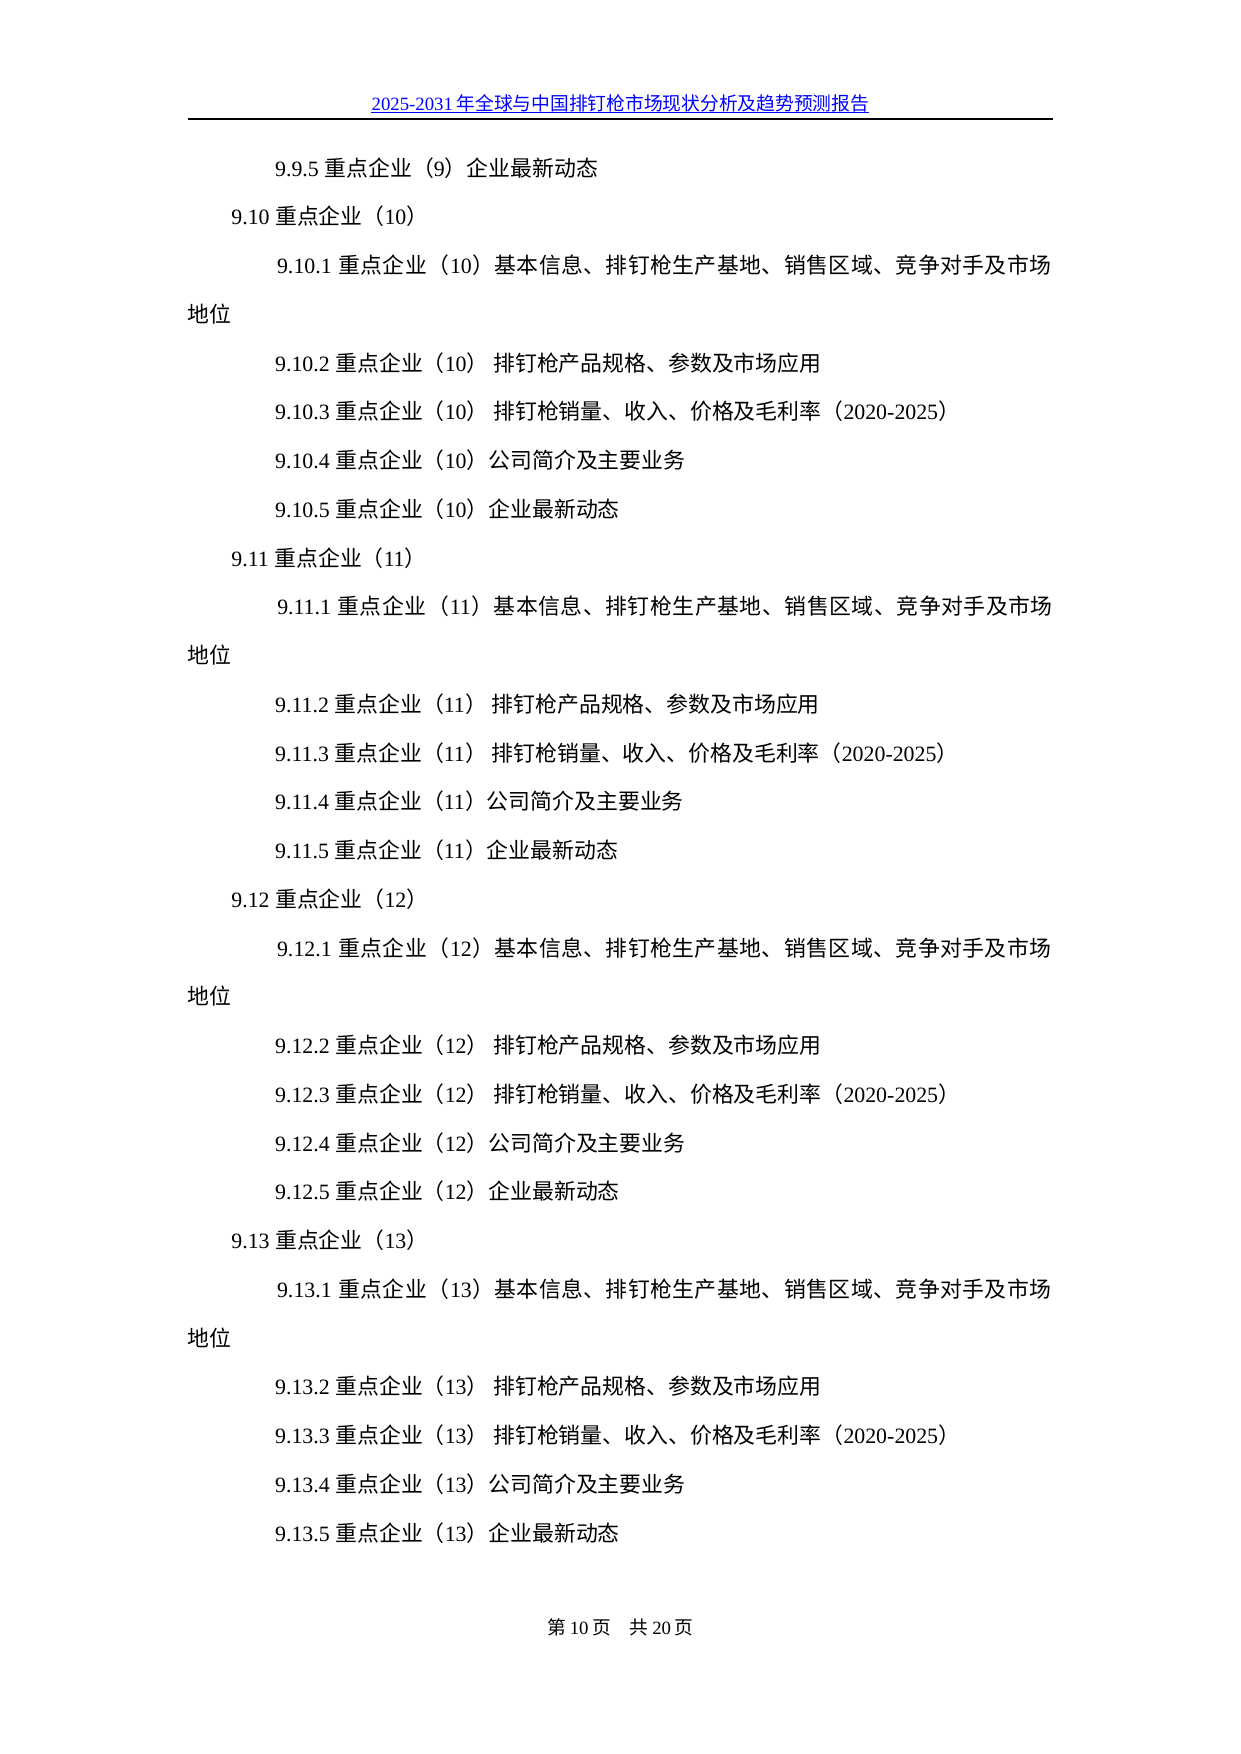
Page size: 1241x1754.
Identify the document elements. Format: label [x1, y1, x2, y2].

text [187, 150, 1053, 1548]
